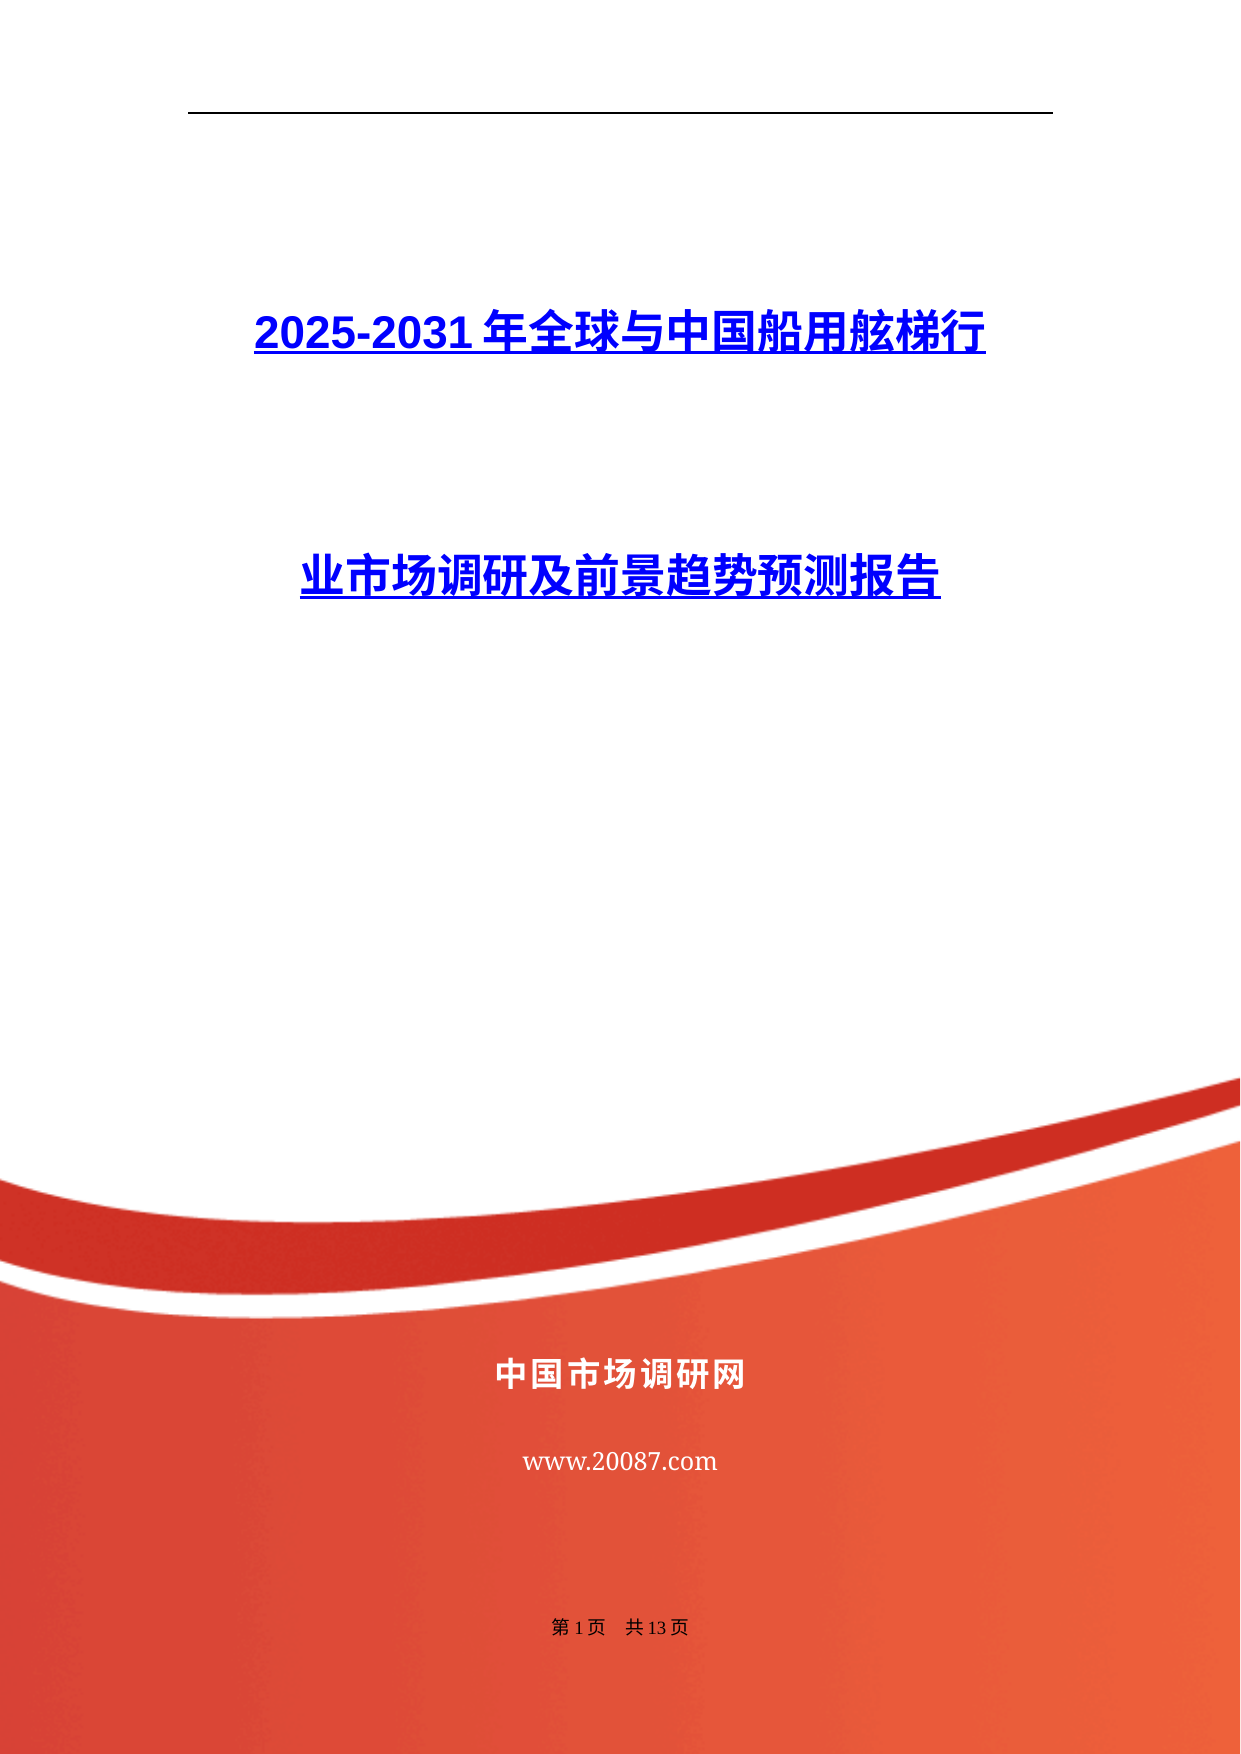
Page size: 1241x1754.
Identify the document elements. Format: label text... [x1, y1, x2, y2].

subtitle 中国市场调研网 [187, 1339, 1053, 1404]
table_header 2025-2031年全球与中国船用舷梯行业市场调研及前景趋势预测报告 [188, 207, 1053, 773]
picture [0, 1006, 1241, 1754]
text www.20087.com [187, 1428, 1053, 1493]
